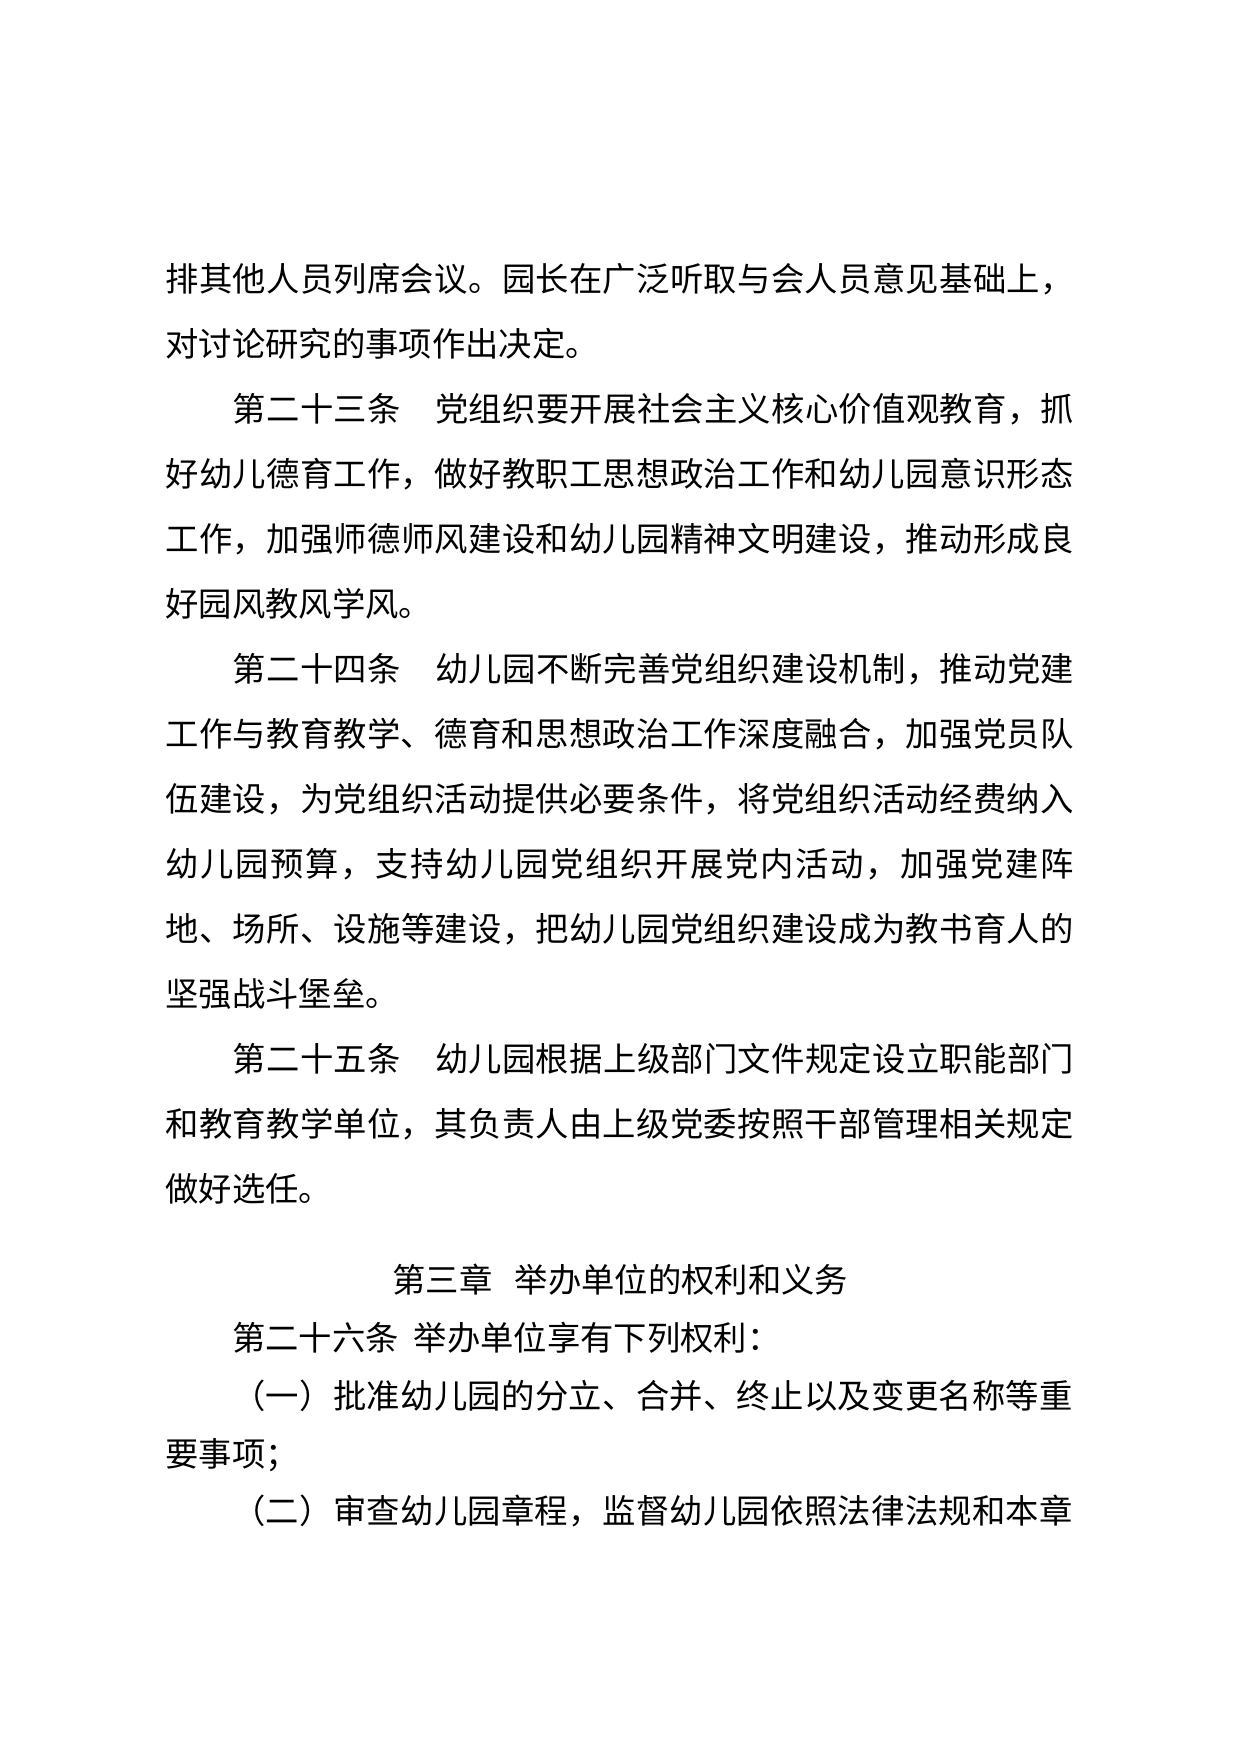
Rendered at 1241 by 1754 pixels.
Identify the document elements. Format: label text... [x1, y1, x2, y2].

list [165, 245, 1075, 375]
list 第二十四条 幼儿园不断完善党组织建设机制，推动党建工作与教育教学、德育和思想政治工作深度融合，加强党员队伍建设，为党组织活动提供必要条件，将党组织活动经费纳入幼儿园预算，支持幼儿园党组织开展党内活动，加强党建阵地、场所、设施等建设，把幼儿园党组织建设成为教书育人的坚强战斗堡垒。 [165, 635, 1075, 1025]
list 第二十三条 党组织要开展社会主义核心价值观教育，抓好幼儿德育工作，做好教职工思想政治工作和幼儿园意识形态工作，加强师德师风建设和幼儿园精神文明建设，推动形成良好园风教风学风。 [165, 375, 1075, 635]
text （一）批准幼儿园的分立、合并、终止以及变更名称等重要事项； [165, 1362, 1075, 1478]
list 第二十五条 幼儿园根据上级部门文件规定设立职能部门和教育教学单位，其负责人由上级党委按照干部管理相关规定做好选任。 [165, 1025, 1075, 1220]
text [165, 1478, 1075, 1535]
text 第三章 举办单位的权利和义务 [165, 1246, 1075, 1304]
text 第二十六条 举办单位享有下列权利： [165, 1304, 1075, 1362]
